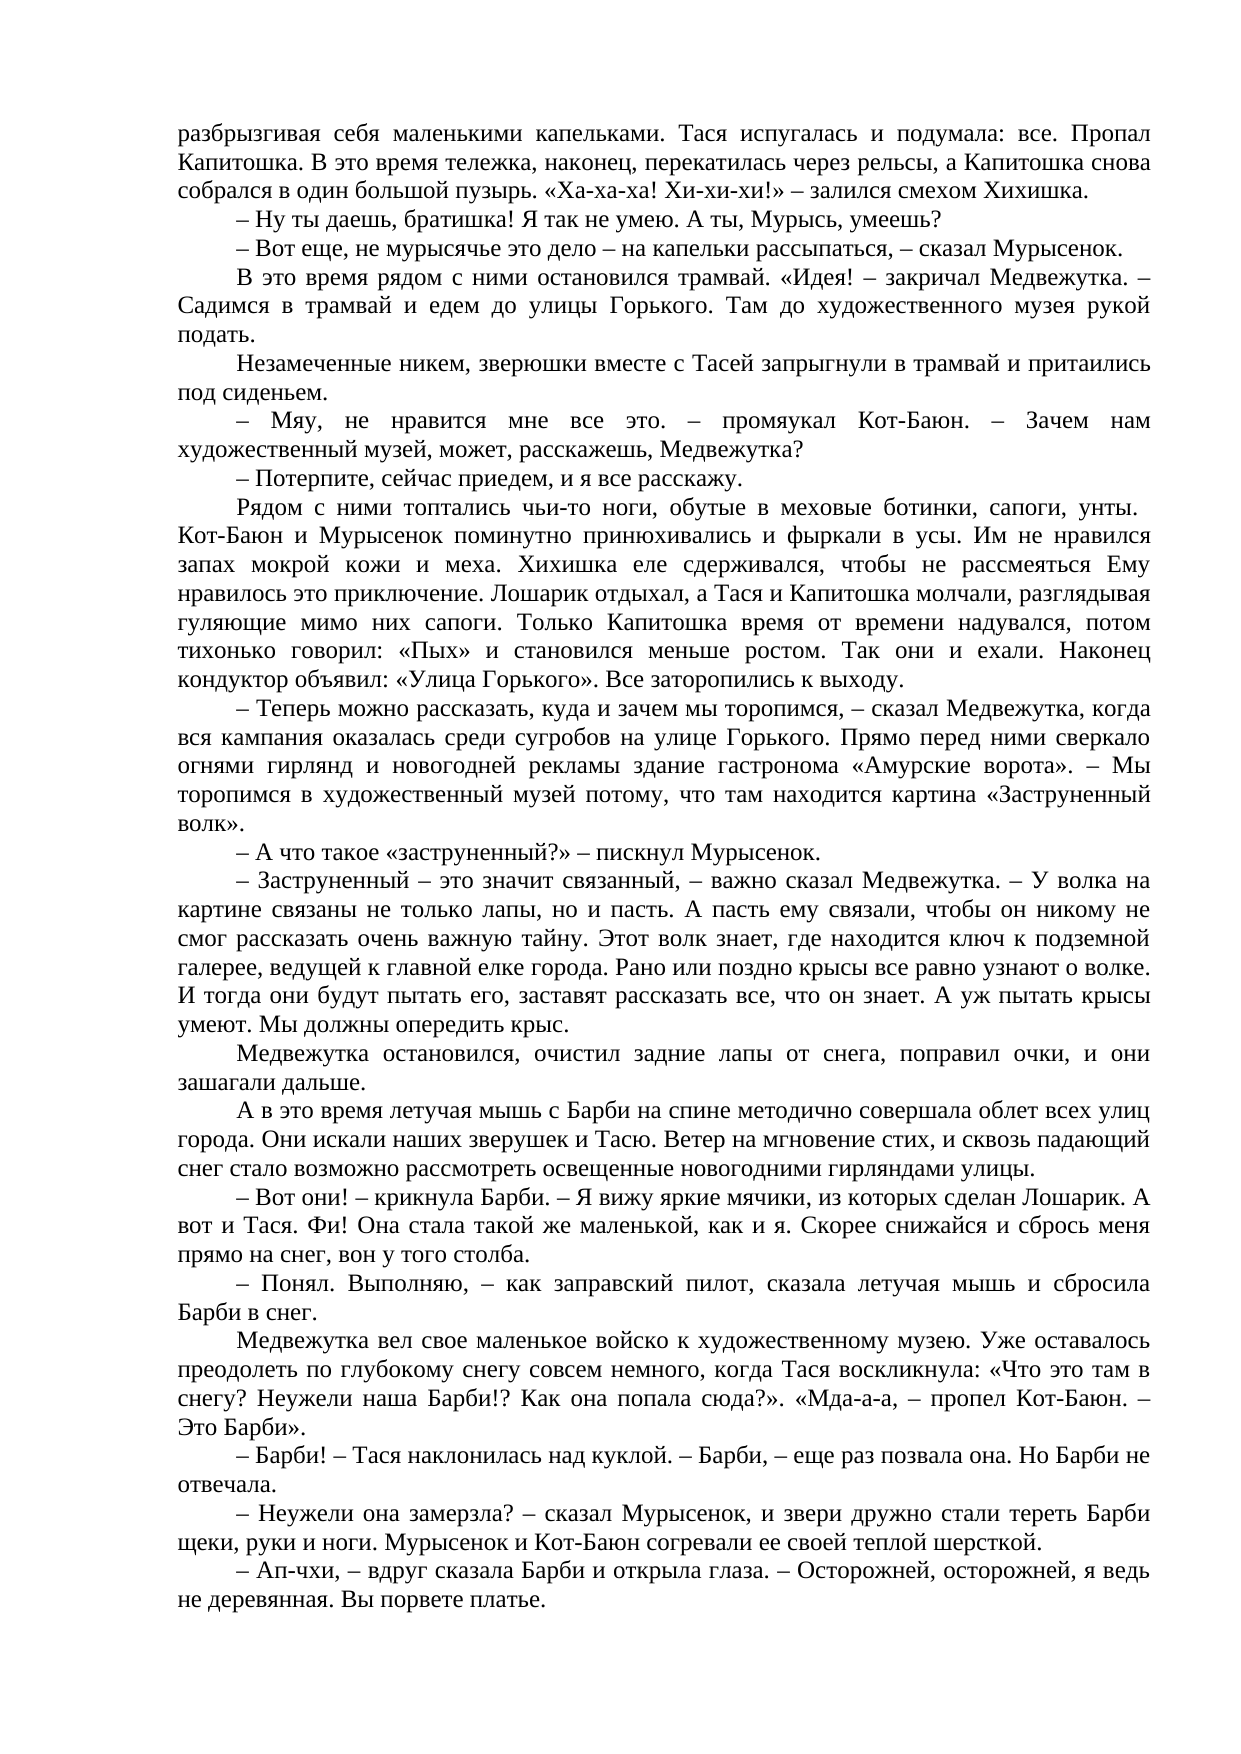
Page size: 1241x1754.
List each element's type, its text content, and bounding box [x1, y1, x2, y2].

text – Неужели она замерзла? – сказал Мурысенок, и звери дружно стали тереть Барби щеки, руки и ноги. Мурысенок и Кот-Баюн согревали ее своей теплой шерсткой. [177, 1498, 1152, 1556]
text – Понял. Выполняю, – как заправский пилот, сказала летучая мышь и сбросила Барби в снег. [177, 1268, 1152, 1326]
text – Заструненный – это значит связанный, – важно сказал Медвежутка. – У волка на картине связаны не только лапы, но и пасть. А пасть ему связали, чтобы он никому не смог рассказать очень важную тайну. Этот волк знает, где находится ключ к подземной галерее, ведущей к главной елке города. Рано или поздно крысы все равно узнают о волке. И тогда они будут пытать его, заставят рассказать все, что он знает. А уж пытать крысы умеют. Мы должны опередить крыс. [177, 866, 1152, 1038]
text Медвежутка остановился, очистил задние лапы от снега, поправил очки, и они зашагали дальше. [177, 1038, 1152, 1096]
text Рядом с ними топтались чьи-то ноги, обутые в меховые ботинки, сапоги, унты. Кот-Баюн и Мурысенок поминутно принюхивались и фыркали в усы. Им не нравился запах мокрой кожи и меха. Хихишка еле сдерживался, чтобы не рассмеяться Ему нравилось это приключение. Лошарик отдыхал, а Тася и Капитошка молчали, разглядывая гуляющие мимо них сапоги. Только Капитошка время от времени надувался, потом тихонько говорил: «Пых» и становился меньше ростом. Так они и ехали. Наконец кондуктор объявил: «Улица Горького». Все заторопились к выходу. [177, 492, 1152, 693]
text – Потерпите, сейчас приедем, и я все расскажу. [177, 463, 1152, 492]
text – А что такое «заструненный?» – пискнул Мурысенок. [177, 837, 1152, 866]
text – Мяу, не нравится мне все это. – промяукал Кот-Баюн. – Зачем нам художественный музей, может, расскажешь, Медвежутка? [177, 406, 1152, 463]
text – Теперь можно рассказать, куда и зачем мы торопимся, – сказал Медвежутка, когда вся кампания оказалась среди сугробов на улице Горького. Прямо перед ними сверкало огнями гирлянд и новогодней рекламы здание гастронома «Амурские ворота». – Мы торопимся в художественный музей потому, что там находится картина «Заструненный волк». [177, 693, 1152, 837]
text В это время рядом с ними остановился трамвай. «Идея! – закричал Медвежутка. – Садимся в трамвай и едем до улицы Горького. Там до художественного музея рукой подать. [177, 262, 1152, 348]
text Медвежутка вел свое маленькое войско к художественному музею. Уже оставалось преодолеть по глубокому снегу совсем немного, когда Тася воскликнула: «Что это там в снегу? Неужели наша Барби!? Как она попала сюда?». «Мда-а-а, – пропел Кот-Баюн. – Это Барби». [177, 1326, 1152, 1441]
text – Ап-чхи, – вдруг сказала Барби и открыла глаза. – Осторожней, осторожней, я ведь не деревянная. Вы порвете платье. [177, 1556, 1152, 1613]
text Незамеченные никем, зверюшки вместе с Тасей запрыгнули в трамвай и притаились под сиденьем. [177, 348, 1152, 406]
text – Вот еще, не мурысячье это дело – на капельки рассыпаться, – сказал Мурысенок. [177, 233, 1152, 262]
text – Вот они! – крикнула Барби. – Я вижу яркие мячики, из которых сделан Лошарик. А вот и Тася. Фи! Она стала такой же маленькой, как и я. Скорее снижайся и сбрось меня прямо на снег, вон у того столба. [177, 1182, 1152, 1268]
text – Барби! – Тася наклонилась над куклой. – Барби, – еще раз позвала она. Но Барби не отвечала. [177, 1441, 1152, 1498]
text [177, 118, 1152, 204]
text – Ну ты даешь, братишка! Я так не умею. А ты, Мурысь, умеешь? [177, 204, 1152, 233]
text А в это время летучая мышь с Барби на спине методично совершала облет всех улиц города. Они искали наших зверушек и Тасю. Ветер на мгновение стих, и сквозь падающий снег стало возможно рассмотреть освещенные новогодними гирляндами улицы. [177, 1096, 1152, 1182]
